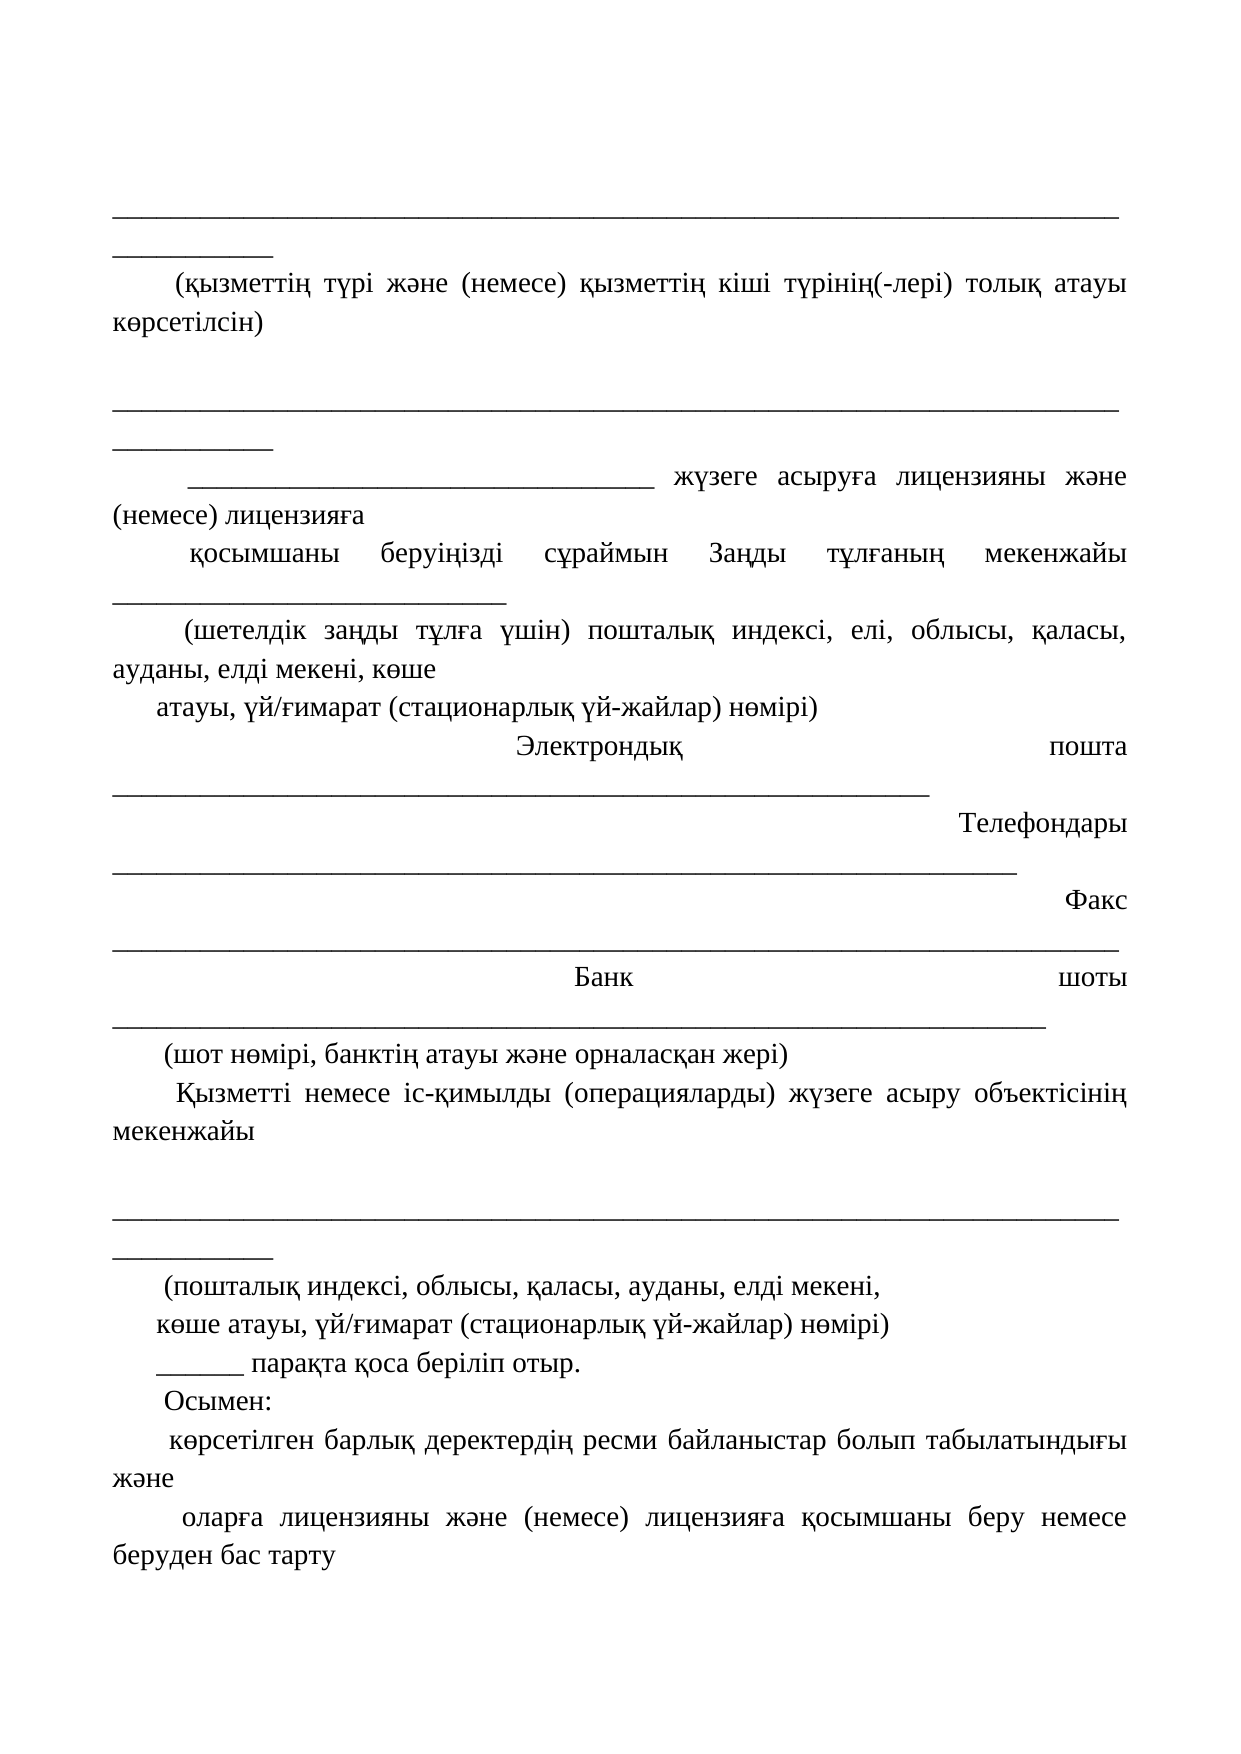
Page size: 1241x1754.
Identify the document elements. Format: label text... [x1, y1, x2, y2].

text (пошталық индексі, облысы, қаласы, ауданы, елді мекені, [112, 1268, 1128, 1301]
text Осымен: [112, 1383, 1128, 1417]
text Факс _____________________________________________________________________ [112, 882, 1128, 954]
text Қызметті немесе іс-қимылды (операцияларды) жүзеге асыру объектісінің мекенжайы [112, 1075, 1128, 1147]
text Электрондық пошта ________________________________________________________ [112, 728, 1128, 800]
text ______ парақта қоса беріліп отыр. [112, 1345, 1128, 1378]
text көше атауы, үй/ғимарат (стационарлық үй-жайлар) нөмірі) [112, 1306, 1128, 1340]
text ________________________________________________________________________________ [112, 150, 1128, 261]
text ________________________________________________________________________________ [112, 343, 1128, 453]
text (қызметтiң түрi және (немесе) қызметтің кіші түрінің(-лері) толық атауы көрсетiлсiн) [112, 266, 1128, 338]
text Телефондары ______________________________________________________________ [112, 805, 1128, 877]
text (шетелдік заңды тұлға үшін) пошталық индексі, елі, облысы, қаласы, ауданы, елді мекені, көше [112, 612, 1128, 684]
text көрсетілген барлық деректердің ресми байланыстар болып табылатындығы және [112, 1422, 1128, 1494]
text атауы, үй/ғимарат (стационарлық үй-жайлар) нөмірі) [112, 689, 1128, 723]
text ________________________________ жүзеге асыруға лицензияны және (немесе) лицензияға [112, 458, 1128, 530]
text ________________________________________________________________________________ [112, 1152, 1128, 1263]
text (шот нөмірі, банктiң атауы және орналасқан жерi) [112, 1036, 1128, 1070]
text оларға лицензияны және (немесе) лицензияға қосымшаны беру немесе беруден бас тарту [112, 1499, 1128, 1571]
text Банк шоты ________________________________________________________________ [112, 959, 1128, 1031]
text қосымшаны беруiңiздi сұраймын Заңды тұлғаның мекенжайы ___________________________ [112, 535, 1128, 607]
